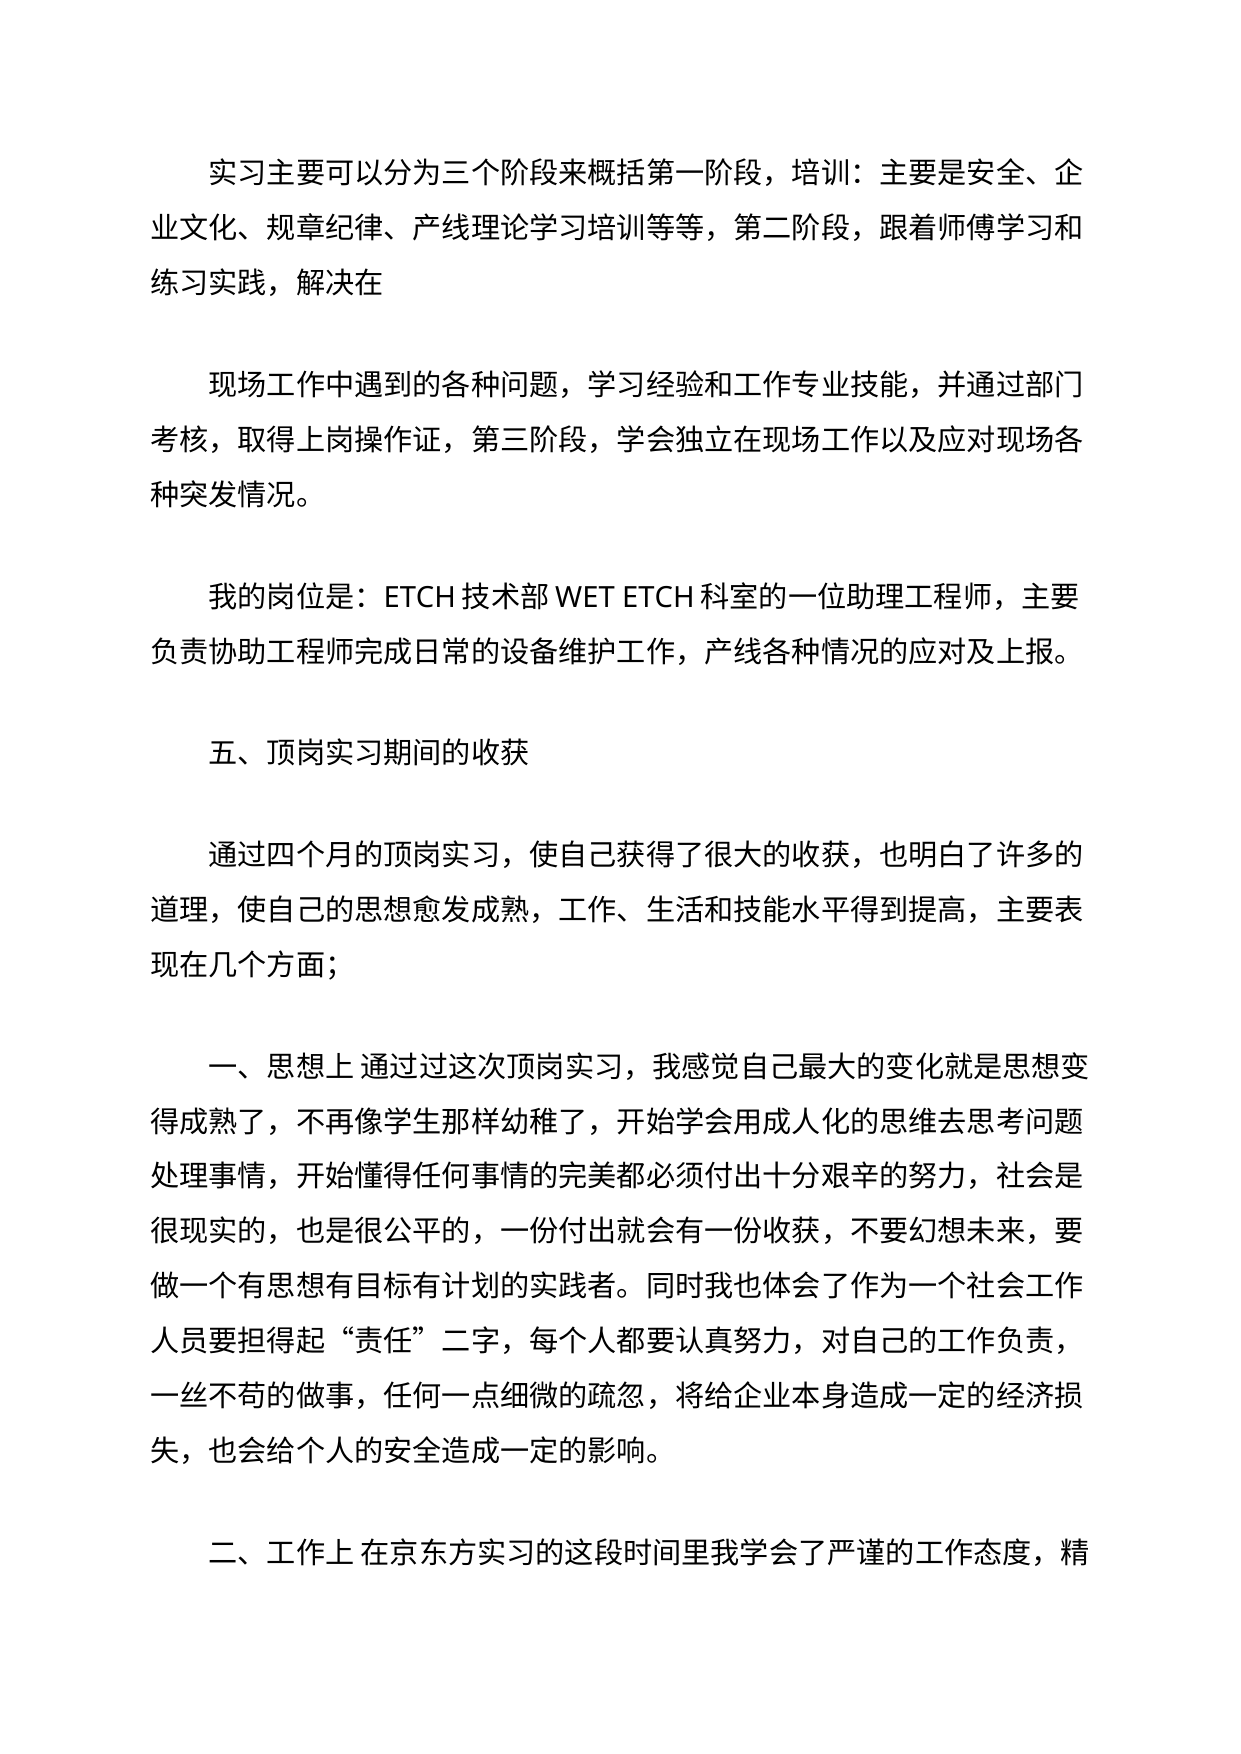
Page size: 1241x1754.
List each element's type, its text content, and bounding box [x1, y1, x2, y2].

text 五、顶岗实习期间的收获 [150, 730, 1090, 772]
text 通过四个月的顶岗实习，使自己获得了很大的收获，也明白了许多的道理，使自己的思想愈发成熟，工作、生活和技能水平得到提高，主要表现在几个方面； [150, 832, 1090, 984]
text 我的岗位是：ETCH技术部WET ETCH科室的一位助理工程师，主要负责协助工程师完成日常的设备维护工作，产线各种情况的应对及上报。 [150, 573, 1090, 670]
text 现场工作中遇到的各种问题，学习经验和工作专业技能，并通过部门考核，取得上岗操作证，第三阶段，学会独立在现场工作以及应对现场各种突发情况。 [150, 362, 1090, 514]
text 实习主要可以分为三个阶段来概括第一阶段，培训：主要是安全、企业文化、规章纪律、产线理论学习培训等等，第二阶段，跟着师傅学习和练习实践，解决在 [150, 150, 1090, 302]
text 一、思想上 通过过这次顶岗实习，我感觉自己最大的变化就是思想变得成熟了，不再像学生那样幼稚了，开始学会用成人化的思维去思考问题处理事情，开始懂得任何事情的完美都必须付出十分艰辛的努力，社会是很现实的，也是很公平的，一份付出就会有一份收获，不要幻想未来，要做一个有思想有目标有计划的实践者。同时我也体会了作为一个社会工作人员要担得起“责任”二字，每个人都要认真努力，对自己的工作负责，一丝不苟的做事，任何一点细微的疏忽，将给企业本身造成一定的经济损失，也会给个人的安全造成一定的影响。 [150, 1043, 1090, 1470]
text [150, 1529, 1090, 1572]
